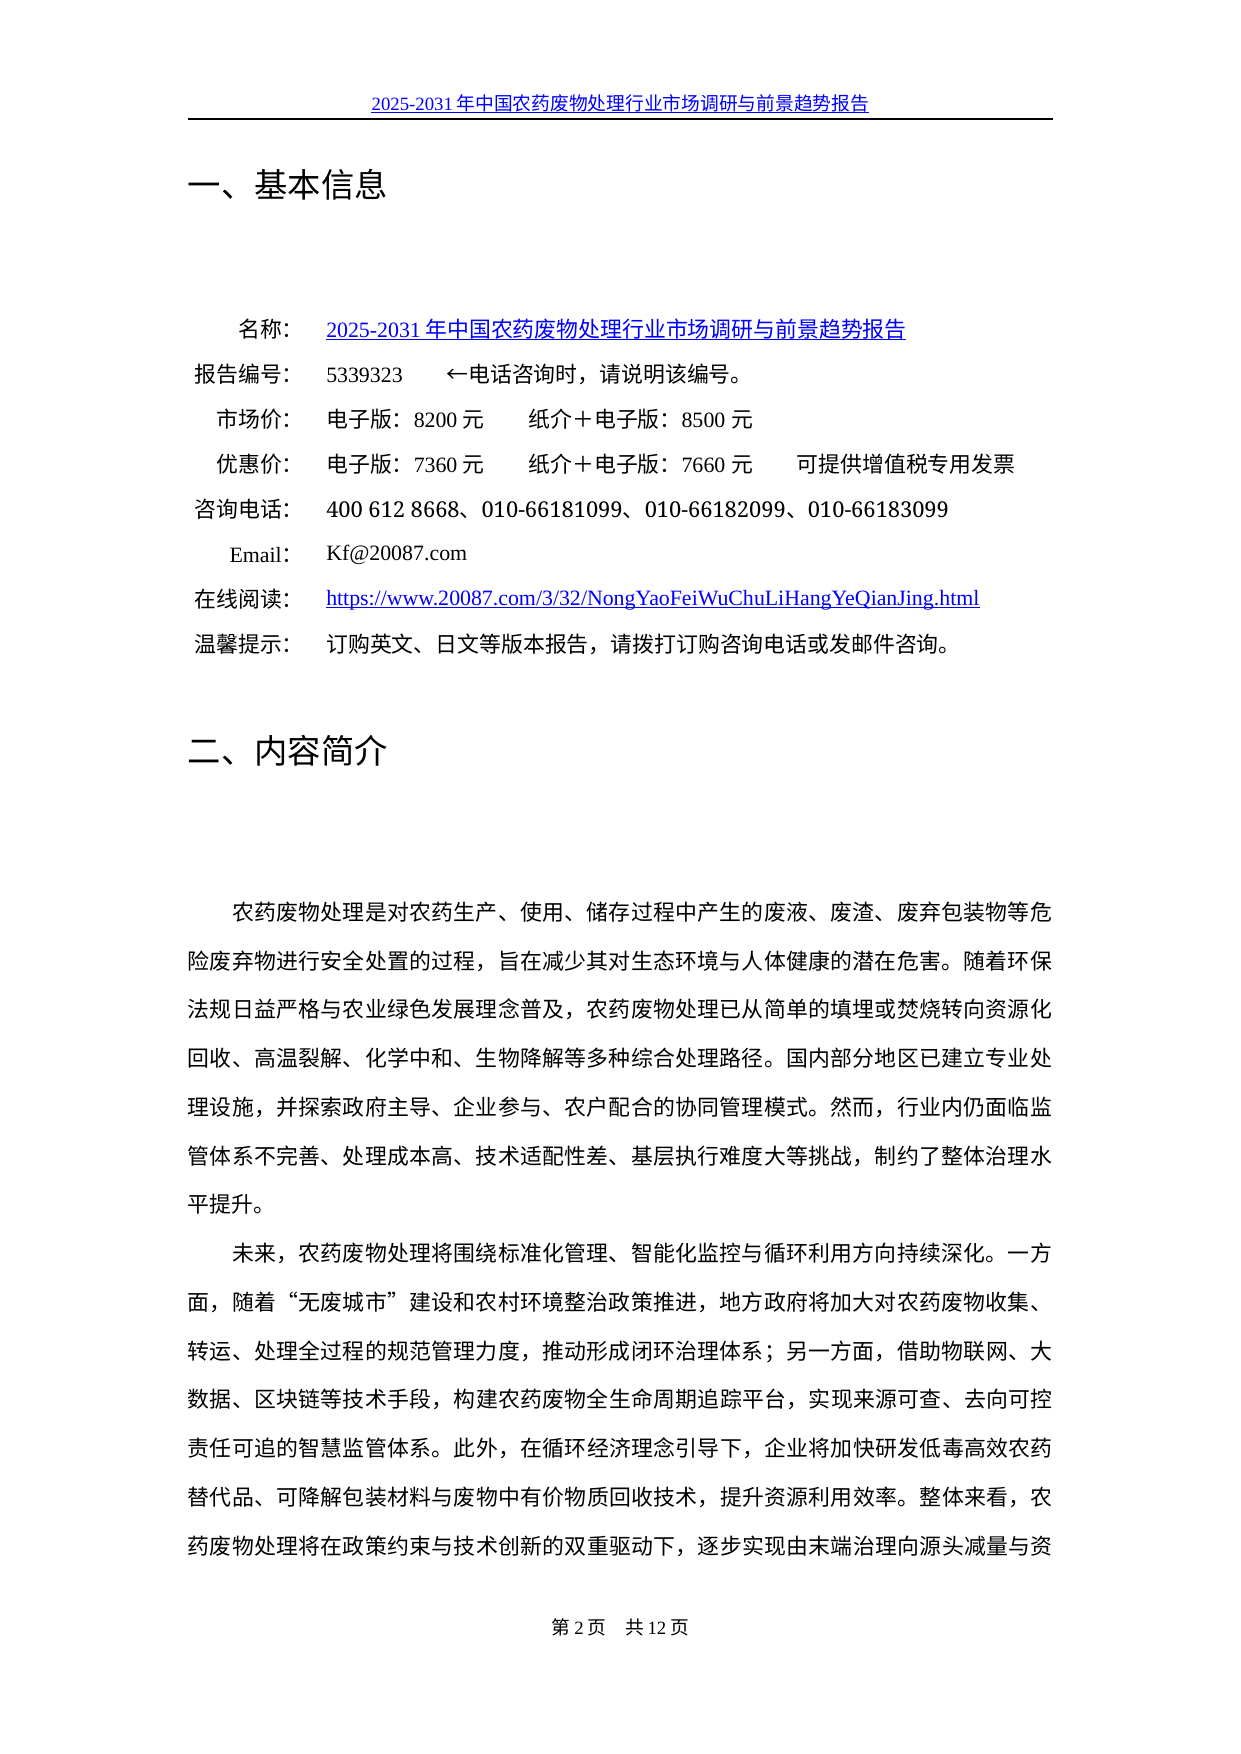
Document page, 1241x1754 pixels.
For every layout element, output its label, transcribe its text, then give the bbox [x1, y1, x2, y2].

table_cell 400 612 8668、010-66181099、010-66182099、010-66183099 [315, 492, 1073, 537]
table_cell 优惠价： [167, 447, 315, 492]
table_cell 在线阅读： [167, 582, 315, 627]
table_cell 咨询电话： [167, 492, 315, 537]
table_cell 报告编号： [167, 357, 315, 402]
table_cell 温馨提示： [167, 627, 315, 672]
table_header 2025-2031年中国农药废物处理行业市场调研与前景趋势报告 [315, 312, 1073, 357]
table_cell 市场价： [167, 402, 315, 447]
table_cell 电子版：7360 元 纸介＋电子版：7660 元 可提供增值税专用发票 [315, 447, 1073, 492]
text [187, 894, 1053, 1561]
table_cell [315, 582, 1073, 627]
table_header 名称： [167, 312, 315, 357]
title 二、内容简介 [187, 717, 1053, 782]
table_cell 5339323 ←电话咨询时，请说明该编号。 [315, 357, 1073, 402]
table_cell 订购英文、日文等版本报告，请拨打订购咨询电话或发邮件咨询。 [315, 627, 1073, 672]
table_cell Kf@20087.com [315, 537, 1073, 582]
table_cell 电子版：8200 元 纸介＋电子版：8500 元 [315, 402, 1073, 447]
table_cell Email： [167, 537, 315, 582]
title 一、基本信息 [187, 150, 1053, 215]
